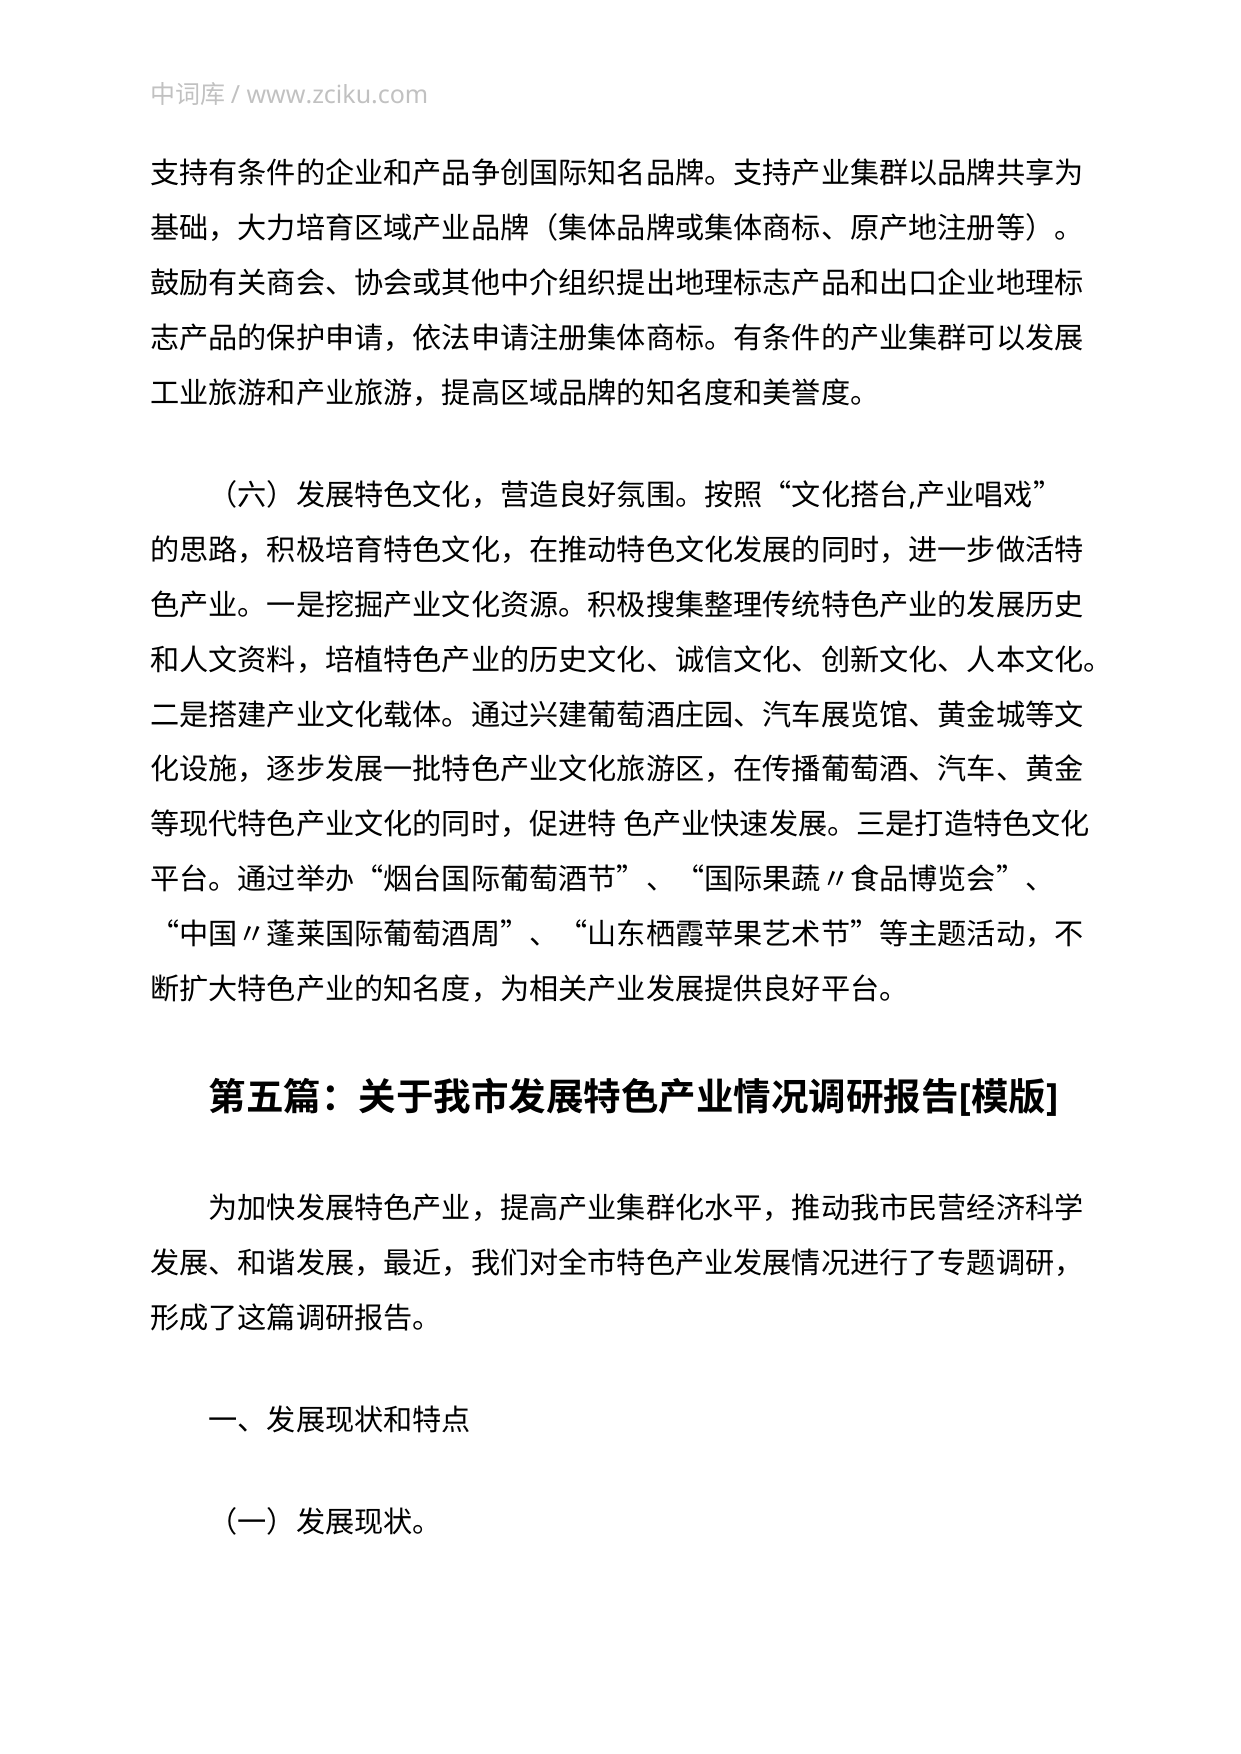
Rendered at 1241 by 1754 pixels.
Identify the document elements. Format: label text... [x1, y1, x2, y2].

text （六）发展特色文化，营造良好氛围。按照“文化搭台,产业唱戏”的思路，积极培育特色文化，在推动特色文化发展的同时，进一步做活特色产业。一是挖掘产业文化资源。积极搜集整理传统特色产业的发展历史和人文资料，培植特色产业的历史文化、诚信文化、创新文化、人本文化。二是搭建产业文化载体。通过兴建葡萄酒庄园、汽车展览馆、黄金城等文化设施，逐步发展一批特色产业文化旅游区，在传播葡萄酒、汽车、黄金等现代特色产业文化的同时，促进特 色产业快速发展。三是打造特色文化平台。通过举办“烟台国际葡萄酒节”、“国际果蔬〃食品博览会”、“中国〃蓬莱国际葡萄酒周”、“山东栖霞苹果艺术节”等主题活动，不断扩大特色产业的知名度，为相关产业发展提供良好平台。 [150, 471, 1090, 1008]
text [150, 150, 1090, 412]
text 一、发展现状和特点 [150, 1396, 1090, 1439]
text 为加快发展特色产业，提高产业集群化水平，推动我市民营经济科学发展、和谐发展，最近，我们对全市特色产业发展情况进行了专题调研，形成了这篇调研报告。 [150, 1185, 1090, 1337]
text （一）发展现状。 [150, 1498, 1090, 1541]
text 第五篇：关于我市发展特色产业情况调研报告[模版] [150, 1067, 1090, 1122]
